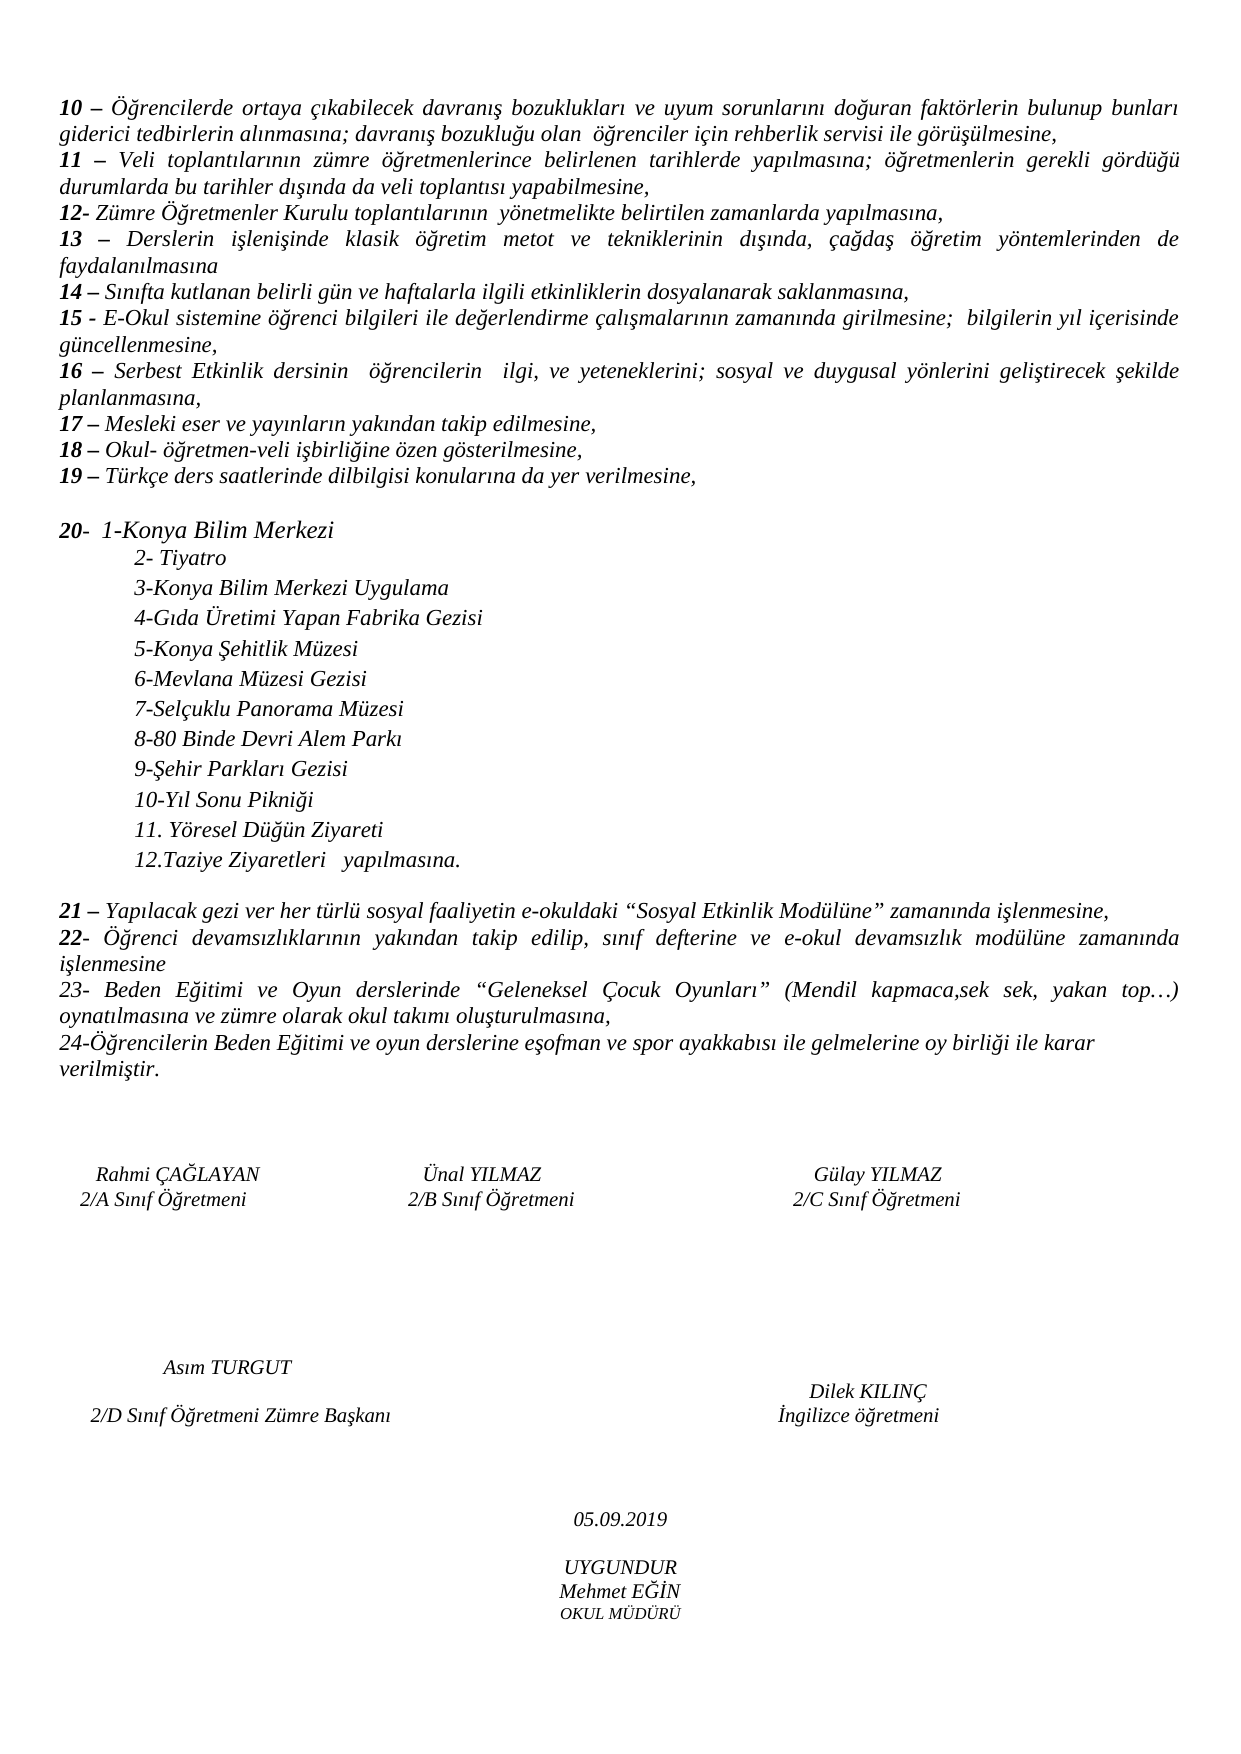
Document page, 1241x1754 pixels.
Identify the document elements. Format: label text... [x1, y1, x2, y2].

text 18 – Okul- öğretmen-veli işbirliğine özen gösterilmesine, [59, 436, 1181, 463]
list 10-Yıl Sonu Pikniği [134, 786, 1181, 812]
text 22- Öğrenci devamsızlıklarının yakından takip edilip, sınıf defterine ve e-okul devamsızlık modülüne zamanında işlenmesine [59, 923, 1181, 976]
text 23- Beden Eğitimi ve Oyun derslerinde “Geleneksel Çocuk Oyunları” (Mendil kapmaca,sek sek, yakan top…) oynatılmasına ve zümre olarak okul takımı oluşturulmasına, [59, 976, 1181, 1029]
list 3-Konya Bilim Merkezi Uygulama [134, 574, 1181, 601]
text 24-Öğrencilerin Beden Eğitimi ve oyun derslerine eşofman ve spor ayakkabısı ile gelmelerine oy birliği ile karar verilmiştir. [59, 1029, 1181, 1082]
text 16 – Serbest Etkinlik dersinin öğrencilerin ilgi, ve yeteneklerini; sosyal ve duygusal yönlerini geliştirecek şekilde planlanmasına, [59, 357, 1181, 410]
list 4-Gıda Üretimi Yapan Fabrika Gezisi [134, 604, 1181, 631]
text 2/A Sınıf Öğretmeni 2/B Sınıf Öğretmeni 2/C Sınıf Öğretmeni [59, 1186, 1181, 1211]
text 20- 1-Konya Bilim Merkezi [59, 515, 1181, 544]
text 11 – Veli toplantılarının zümre öğretmenlerince belirlenen tarihlerde yapılmasına; öğretmenlerin gerekli gördüğü durumlarda bu tarihler dışında da veli toplantısı yapabilmesine, [59, 146, 1181, 199]
text 21 – Yapılacak gezi ver her türlü sosyal faaliyetin e-okuldaki “Sosyal Etkinlik Modülüne” zamanında işlenmesine, [59, 897, 1181, 923]
text Mehmet EĞİN [59, 1579, 1181, 1603]
text 05.09.2019 [59, 1507, 1181, 1531]
text 19 – Türkçe ders saatlerinde dilbilgisi konularına da yer verilmesine, [59, 463, 1181, 489]
list 5-Konya Şehitlik Müzesi [134, 635, 1181, 661]
text 13 – Derslerin işlenişinde klasik öğretim metot ve tekniklerinin dışında, çağdaş öğretim yöntemlerinden de faydalanılmasına [59, 225, 1181, 278]
text 14 – Sınıfta kutlanan belirli gün ve haftalarla ilgili etkinliklerin dosyalanarak saklanmasına, [59, 278, 1181, 304]
text 2/D Sınıf Öğretmeni Zümre Başkanı İngilizce öğretmeni [59, 1403, 1181, 1427]
text Asım TURGUT [59, 1355, 1181, 1379]
list 7-Selçuklu Panorama Müzesi [134, 695, 1181, 721]
text 12- Zümre Öğretmenler Kurulu toplantılarının yönetmelikte belirtilen zamanlarda yapılmasına, [59, 199, 1181, 225]
list 8-80 Binde Devri Alem Parkı [134, 725, 1181, 752]
text Rahmi ÇAĞLAYAN Ünal YILMAZ Gülay YILMAZ [59, 1162, 1181, 1186]
list 2- Tiyatro [134, 544, 1181, 570]
text 10 – Öğrencilerde ortaya çıkabilecek davranış bozuklukları ve uyum sorunlarını doğuran faktörlerin bulunup bunları giderici tedbirlerin alınmasına; davranış bozukluğu olan öğrenciler için rehberlik servisi ile görüşülmesine, [59, 94, 1181, 146]
text 17 – Mesleki eser ve yayınların yakından takip edilmesine, [59, 410, 1181, 436]
list 6-Mevlana Müzesi Gezisi [134, 665, 1181, 691]
text UYGUNDUR [59, 1555, 1181, 1579]
list 11. Yöresel Düğün Ziyareti [134, 816, 1181, 842]
text Dilek KILINÇ [59, 1379, 1181, 1403]
text 15 - E-Okul sistemine öğrenci bilgileri ile değerlendirme çalışmalarının zamanında girilmesine; bilgilerin yıl içerisinde güncellenmesine, [59, 304, 1181, 357]
text OKUL MÜDÜRÜ [59, 1603, 1181, 1623]
list 12.Taziye Ziyaretleri yapılmasına. [134, 846, 1181, 872]
list 9-Şehir Parkları Gezisi [134, 756, 1181, 782]
